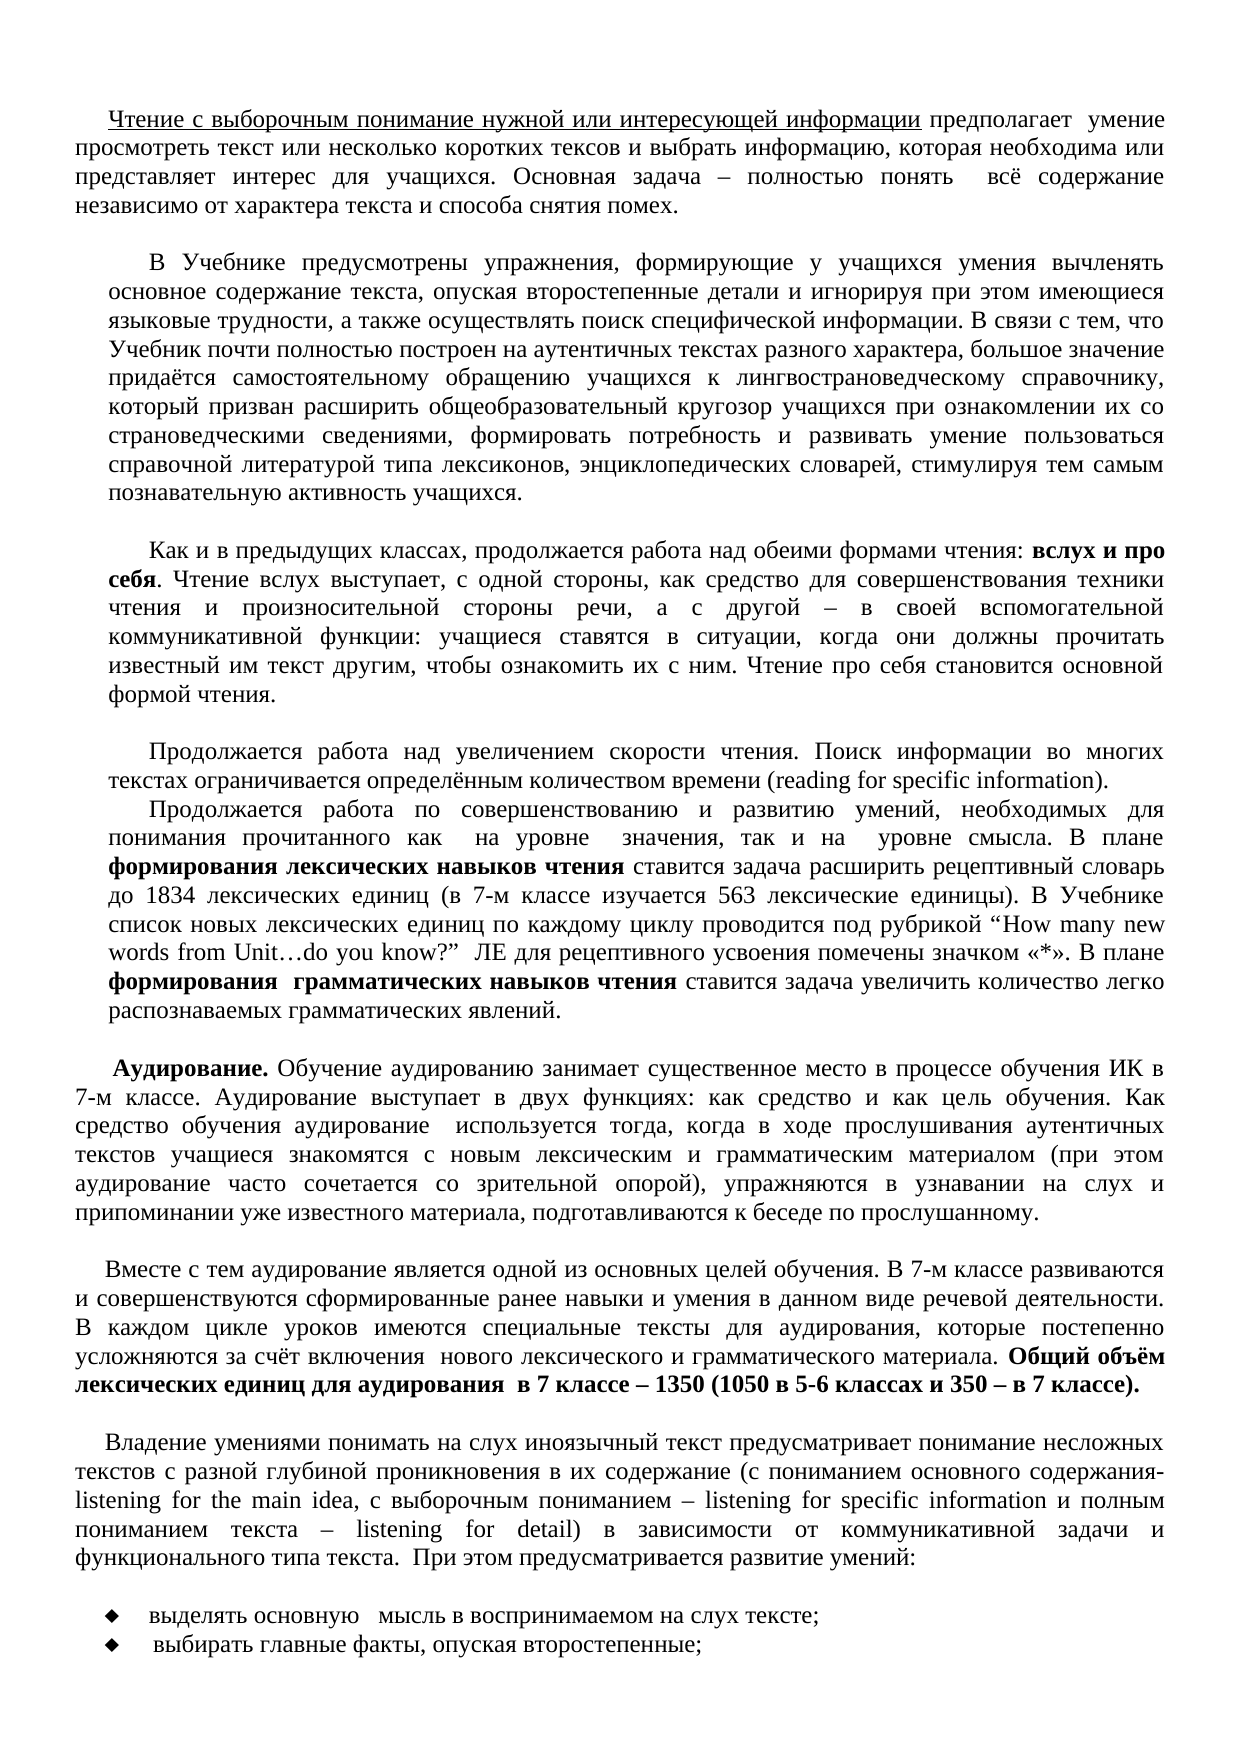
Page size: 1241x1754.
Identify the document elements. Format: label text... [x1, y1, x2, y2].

list выбирать главные факты, опуская второстепенные; [104, 1629, 1165, 1658]
text Как и в предыдущих классах, продолжается работа над обеими формами чтения: вслух и про себя. Чтение вслух выступает, с одной стороны, как средство для совершенствования техники чтения и произносительной стороны речи, а с другой – в своей вспомогательной коммуникативной функции: учащиеся ставятся в ситуации, когда они должны прочитать известный им текст другим, чтобы ознакомить их с ним. Чтение про себя становится основной формой чтения. [108, 535, 1165, 707]
list выделять основную мысль в воспринимаемом на слух тексте; [75, 1600, 1165, 1629]
text Аудирование. Обучение аудированию занимает существенное место в процессе обучения ИК в 7-м классе. Аудирование выступает в двух функциях: как средство и как цель обучения. Как средство обучения аудирование используется тогда, когда в ходе прослушивания аутентичных текстов учащиеся знакомятся с новым лексическим и грамматическим материалом (при этом аудирование часто сочетается со зрительной опорой), упражняются в узнавании на слух и припоминании уже известного материала, подготавливаются к беседе по прослушанному. [75, 1053, 1165, 1225]
text Владение умениями понимать на слух иноязычный текст предусматривает понимание несложных текстов с разной глубиной проникновения в их содержание (с пониманием основного содержания-listening for the main idea, с выборочным пониманием – listening for specific information и полным пониманием текста – listening for detail) в зависимости от коммуникативной задачи и функционального типа текста. При этом предусматривается развитие умений: [75, 1427, 1165, 1571]
text В Учебнике предусмотрены упражнения, формирующие у учащихся умения вычленять основное содержание текста, опуская второстепенные детали и игнорируя при этом имеющиеся языковые трудности, а также осуществлять поиск специфической информации. В связи с тем, что Учебник почти полностью построен на аутентичных текстах разного характера, большое значение придаётся самостоятельному обращению учащихся к лингвострановедческому справочнику, который призван расширить общеобразовательный кругозор учащихся при ознакомлении их со страноведческими сведениями, формировать потребность и развивать умение пользоваться справочной литературой типа лексиконов, энциклопедических словарей, стимулируя тем самым познавательную активность учащихся. [108, 247, 1165, 506]
text Чтение с выборочным понимание нужной или интересующей информации предполагает умение просмотреть текст или несколько коротких тексов и выбрать информацию, которая необходима или представляет интерес для учащихся. Основная задача – полностью понять всё содержание независимо от характера текста и способа снятия помех. [75, 104, 1165, 219]
text Продолжается работа по совершенствованию и развитию умений, необходимых для понимания прочитанного как на уровне значения, так и на уровне смысла. В плане формирования лексических навыков чтения ставится задача расширить рецептивный словарь до 1834 лексических единиц (в 7-м классе изучается 563 лексические единицы). В Учебнике список новых лексических единиц по каждому циклу проводится под рубрикой “Hоw many new words from Unit…do you know?” ЛЕ для рецептивного усвоения помечены значком «*». В плане формирования грамматических навыков чтения ставится задача увеличить количество легко распознаваемых грамматических явлений. [108, 794, 1165, 1024]
text Вместе с тем аудирование является одной из основных целей обучения. В 7-м классе развиваются и совершенствуются сформированные ранее навыки и умения в данном виде речевой деятельности. В каждом цикле уроков имеются специальные тексты для аудирования, которые постепенно усложняются за счёт включения нового лексического и грамматического материала. Общий объём лексических единиц для аудирования в 7 классе – 1350 (1050 в 5-6 классах и 350 – в 7 классе). [75, 1254, 1165, 1398]
text Продолжается работа над увеличением скорости чтения. Поиск информации во многих текстах ограничивается определённым количеством времени (reading for specific information). [108, 736, 1165, 794]
